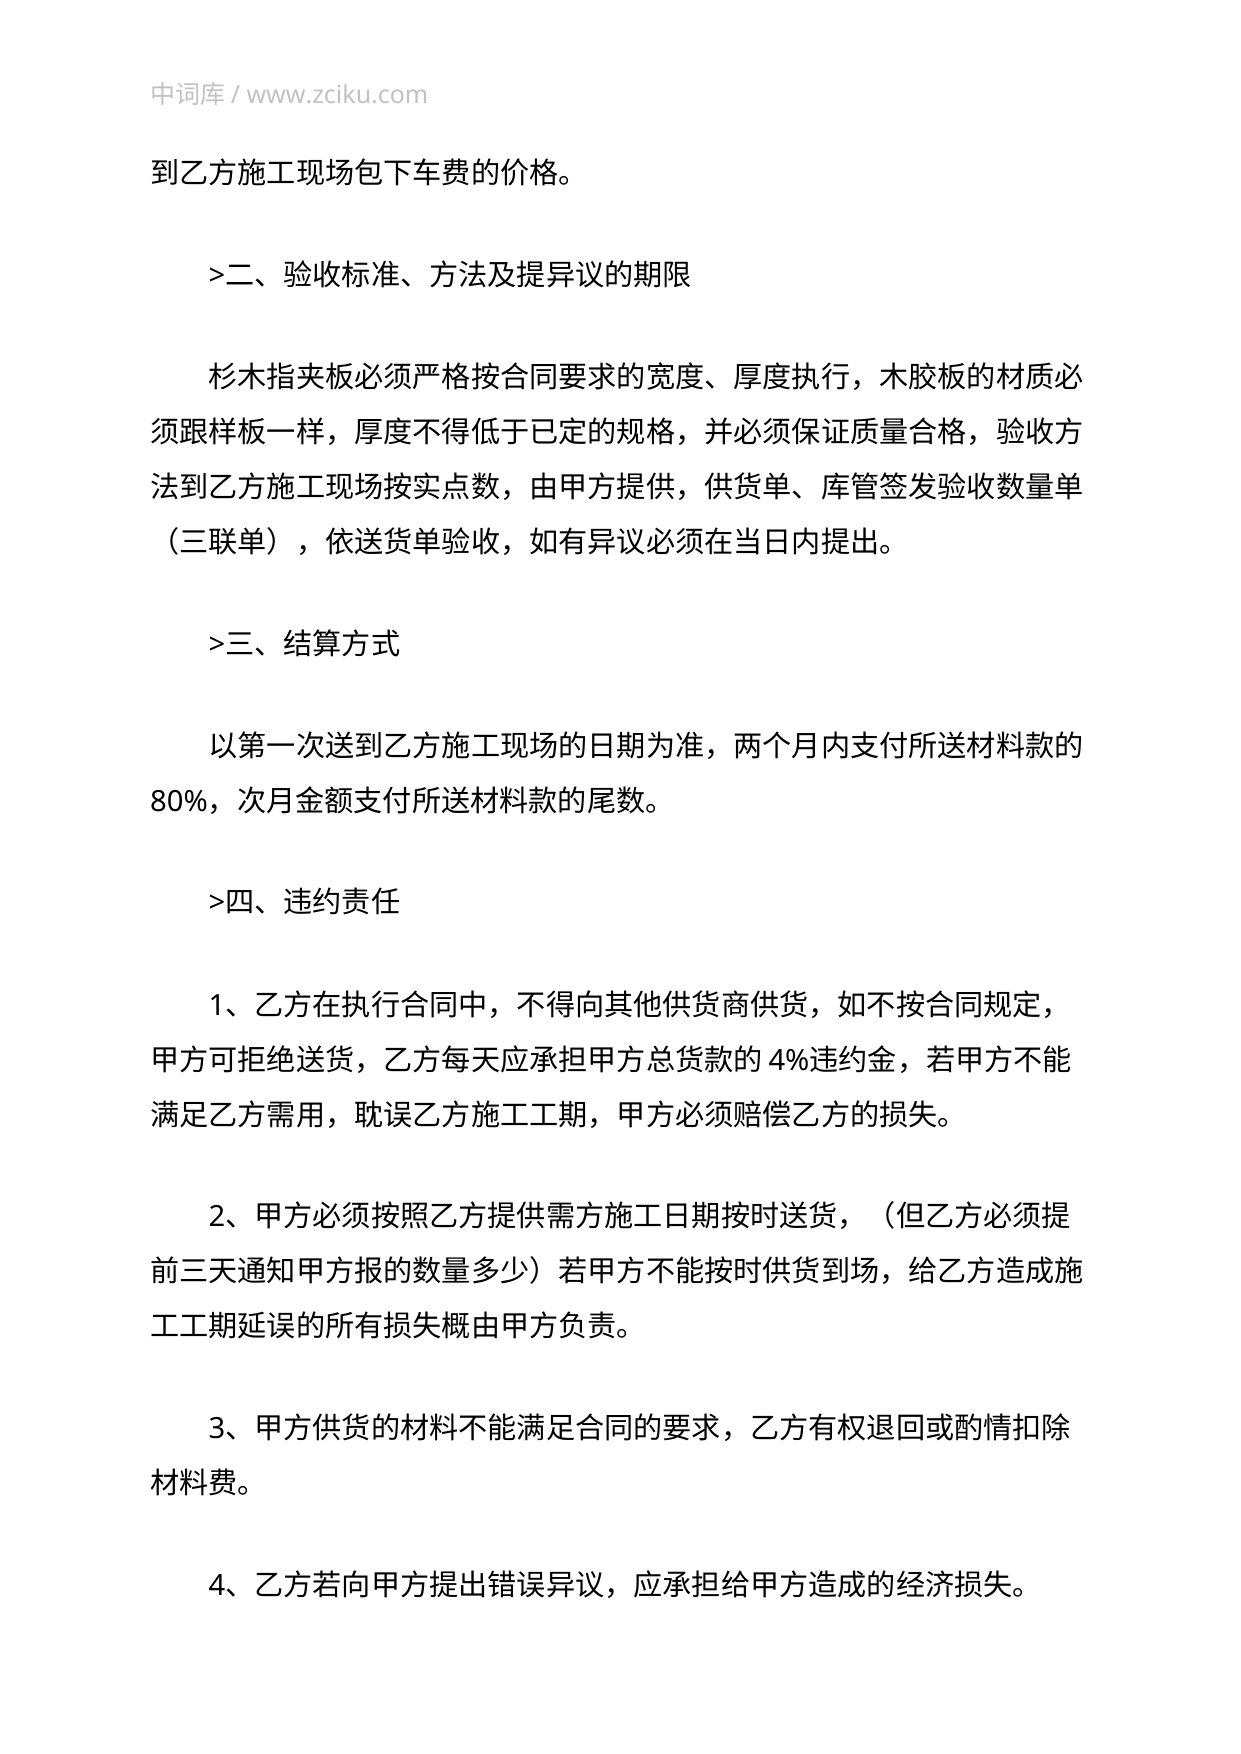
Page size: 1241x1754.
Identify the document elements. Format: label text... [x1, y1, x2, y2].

text 2、甲方必须按照乙方提供需方施工日期按时送货，（但乙方必须提前三天通知甲方报的数量多少）若甲方不能按时供货到场，给乙方造成施工工期延误的所有损失概由甲方负责。 [150, 1193, 1090, 1345]
text 以第一次送到乙方施工现场的日期为准，两个月内支付所送材料款的80%，次月金额支付所送材料款的尾数。 [150, 722, 1090, 819]
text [150, 150, 1090, 192]
text 杉木指夹板必须严格按合同要求的宽度、厚度执行，木胶板的材质必须跟样板一样，厚度不得低于已定的规格，并必须保证质量合格，验收方法到乙方施工现场按实点数，由甲方提供，供货单、库管签发验收数量单（三联单），依送货单验收，如有异议必须在当日内提出。 [150, 354, 1090, 561]
text >三、结算方式 [150, 620, 1090, 663]
text 1、乙方在执行合同中，不得向其他供货商供货，如不按合同规定，甲方可拒绝送货，乙方每天应承担甲方总货款的4%违约金，若甲方不能满足乙方需用，耽误乙方施工工期，甲方必须赔偿乙方的损失。 [150, 981, 1090, 1133]
text >四、违约责任 [150, 879, 1090, 921]
text 3、甲方供货的材料不能满足合同的要求，乙方有权退回或酌情扣除材料费。 [150, 1404, 1090, 1502]
text 4、乙方若向甲方提出错误异议，应承担给甲方造成的经济损失。 [150, 1561, 1090, 1604]
text >二、验收标准、方法及提异议的期限 [150, 252, 1090, 294]
